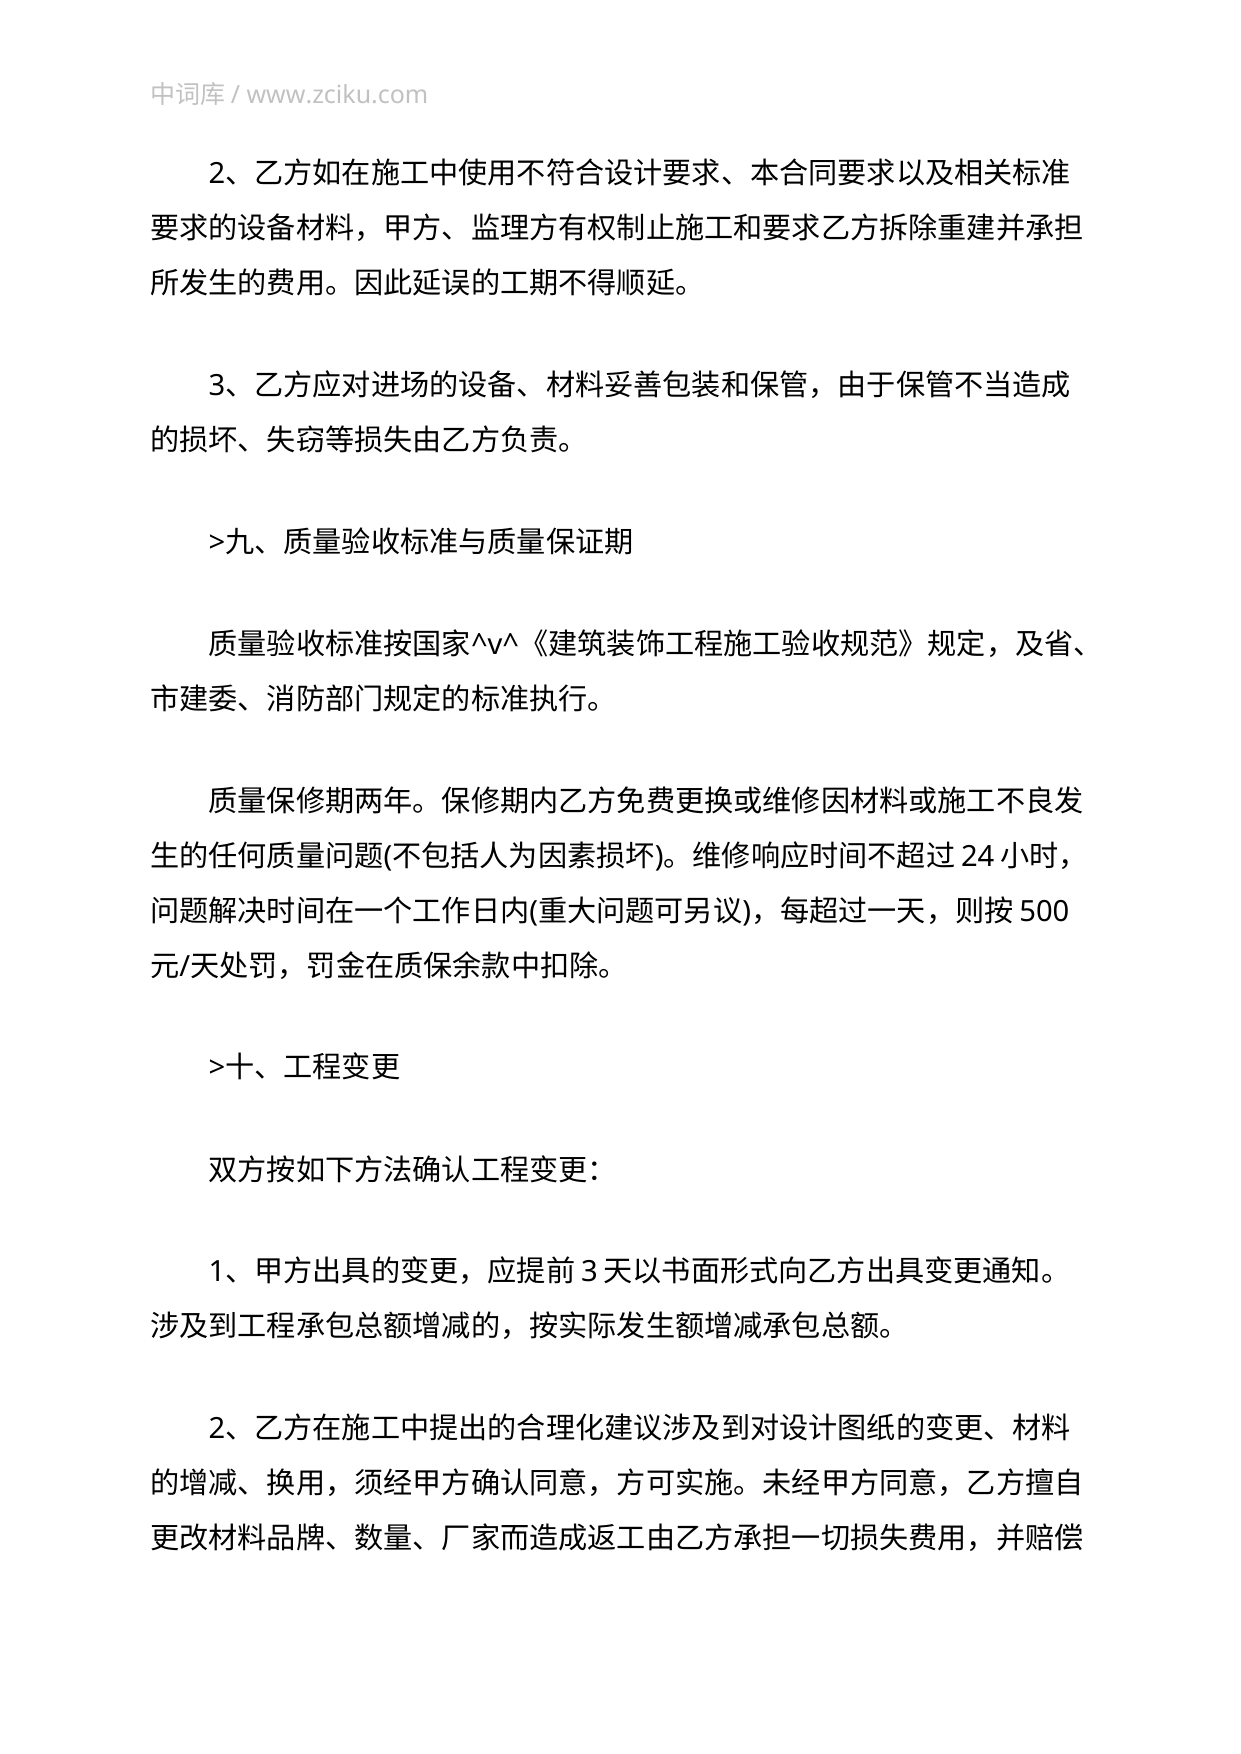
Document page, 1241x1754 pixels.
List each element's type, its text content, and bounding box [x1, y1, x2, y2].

text 1、甲方出具的变更，应提前3天以书面形式向乙方出具变更通知。涉及到工程承包总额增减的，按实际发生额增减承包总额。 [150, 1248, 1090, 1345]
text 3、乙方应对进场的设备、材料妥善包装和保管，由于保管不当造成的损坏、失窃等损失由乙方负责。 [150, 362, 1090, 459]
text 质量验收标准按国家^v^《建筑装饰工程施工验收规范》规定，及省、市建委、消防部门规定的标准执行。 [150, 620, 1090, 718]
text 2、乙方如在施工中使用不符合设计要求、本合同要求以及相关标准要求的设备材料，甲方、监理方有权制止施工和要求乙方拆除重建并承担所发生的费用。因此延误的工期不得顺延。 [150, 150, 1090, 302]
text 双方按如下方法确认工程变更： [150, 1146, 1090, 1188]
text >九、质量验收标准与质量保证期 [150, 518, 1090, 561]
text 质量保修期两年。保修期内乙方免费更换或维修因材料或施工不良发生的任何质量问题(不包括人为因素损坏)。维修响应时间不超过24小时，问题解决时间在一个工作日内(重大问题可另议)，每超过一天，则按500元/天处罚，罚金在质保余款中扣除。 [150, 777, 1090, 984]
text >十、工程变更 [150, 1044, 1090, 1086]
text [150, 1404, 1090, 1557]
